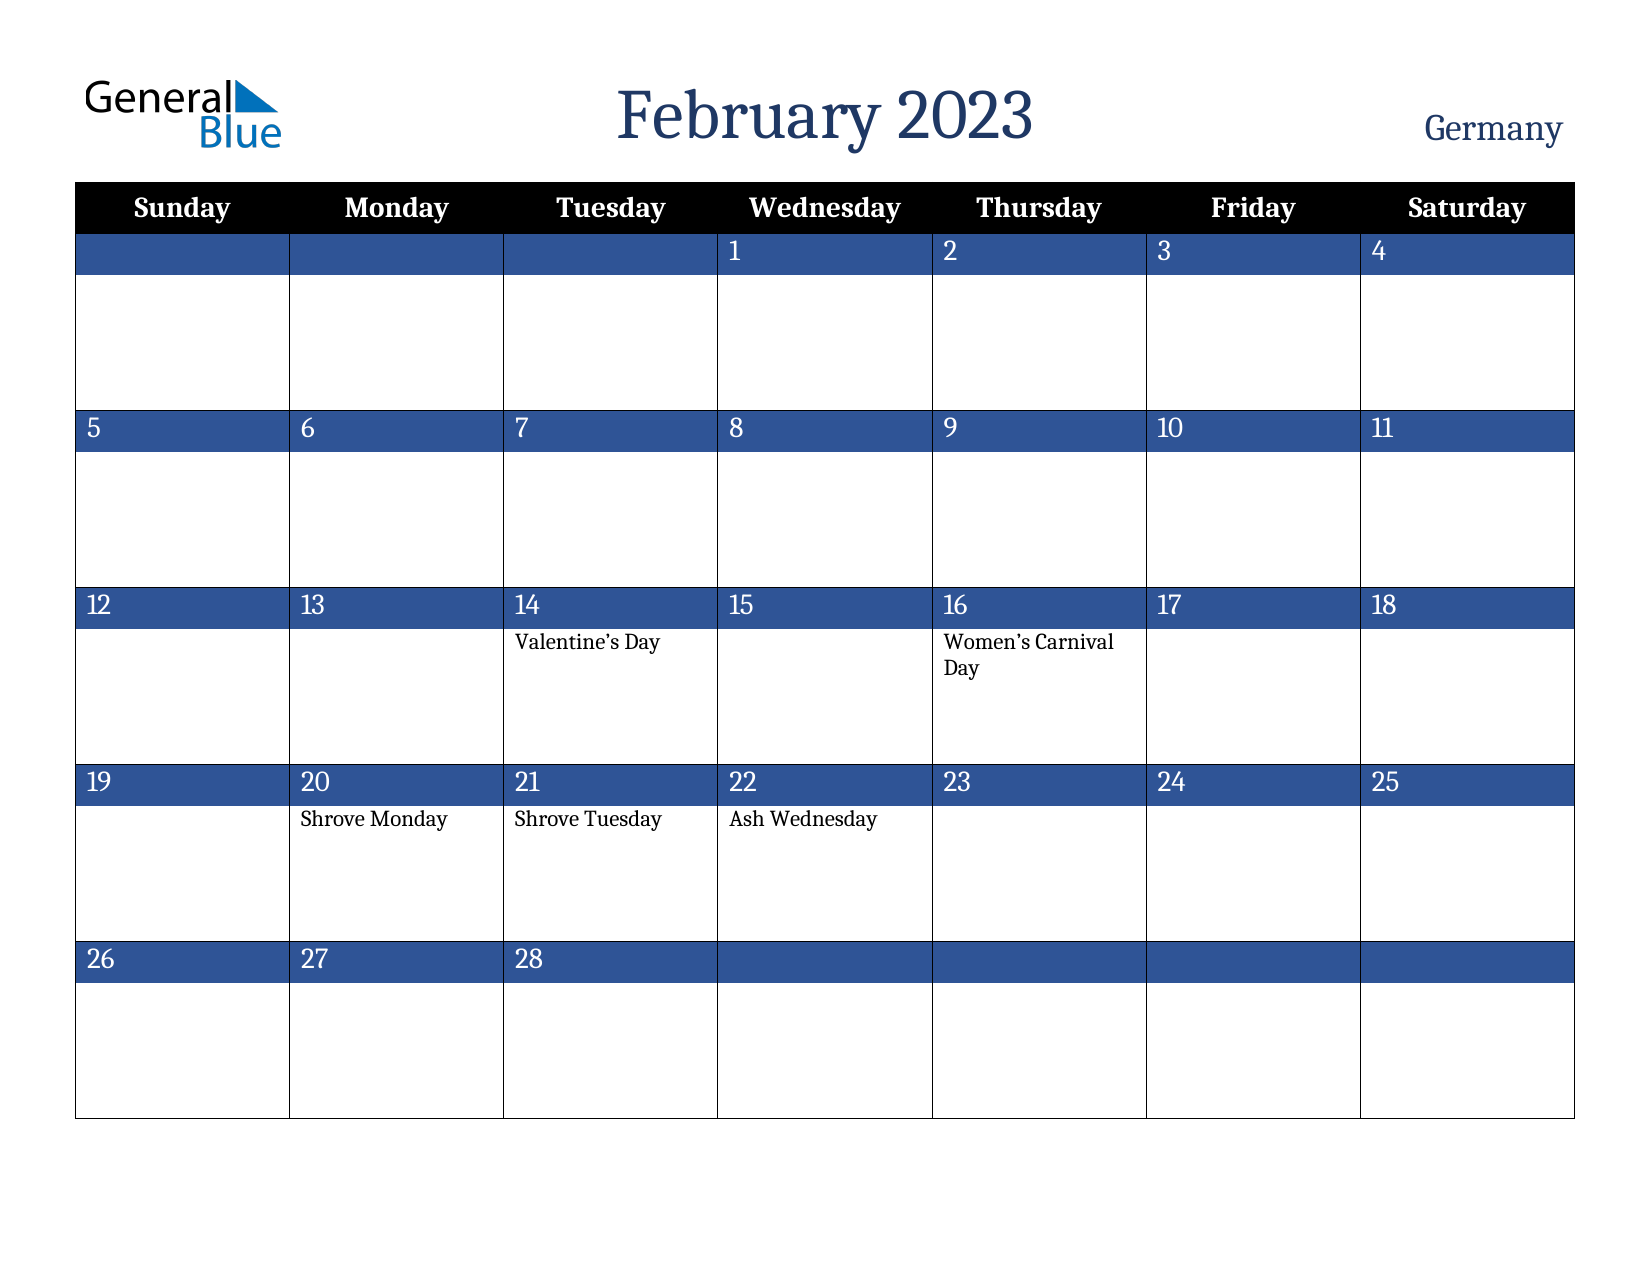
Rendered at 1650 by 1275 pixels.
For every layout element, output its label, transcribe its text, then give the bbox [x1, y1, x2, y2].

table_cell 10 [1147, 411, 1360, 452]
table_cell 28 [504, 942, 717, 983]
table_header [76, 75, 503, 182]
table_cell [933, 452, 1146, 587]
table_cell [76, 275, 289, 410]
table_cell 26 [76, 942, 289, 983]
table_cell [1147, 452, 1360, 587]
table_cell [718, 275, 932, 410]
table_cell Women’s Carnival Day [933, 629, 1146, 764]
table_cell 17 [1147, 588, 1360, 629]
picture [86, 80, 281, 148]
table_cell Tuesday [504, 183, 717, 233]
table_cell 5 [76, 411, 289, 452]
table_cell Saturday [1361, 183, 1574, 233]
table_cell [1147, 275, 1360, 410]
table_cell 1 [718, 234, 932, 275]
table_header Germany [1146, 75, 1574, 182]
table_cell [1147, 629, 1360, 764]
table_cell Shrove Tuesday [504, 806, 717, 941]
table_cell 8 [718, 411, 932, 452]
table_cell 18 [1361, 588, 1574, 629]
table_cell Monday [290, 183, 503, 233]
table_cell 25 [1361, 765, 1574, 806]
table_cell 22 [718, 765, 932, 806]
table_cell 23 [933, 765, 1146, 806]
table_cell [933, 275, 1146, 410]
table_cell [1361, 452, 1574, 587]
table_cell [933, 983, 1146, 1118]
table_cell [718, 942, 932, 983]
table_cell [76, 452, 289, 587]
table_cell [504, 275, 717, 410]
table_header February 2023 [504, 75, 1146, 182]
table_cell Friday [1147, 183, 1360, 233]
table_cell [76, 806, 289, 941]
table_cell [933, 942, 1146, 983]
table_cell Wednesday [718, 183, 932, 233]
table_cell 16 [933, 588, 1146, 629]
table_cell [1147, 983, 1360, 1118]
table_cell [504, 234, 717, 275]
table_cell [504, 983, 717, 1118]
table_cell [1147, 942, 1360, 983]
table_cell 24 [1147, 765, 1360, 806]
table_cell [1361, 806, 1574, 941]
table_cell Thursday [933, 183, 1146, 233]
table_cell Ash Wednesday [718, 806, 932, 941]
table_cell 4 [1361, 234, 1574, 275]
table_cell 3 [1147, 234, 1360, 275]
table_cell [718, 629, 932, 764]
table_cell 2 [933, 234, 1146, 275]
table_cell 27 [290, 942, 503, 983]
table_cell [1361, 629, 1574, 764]
table_cell 15 [718, 588, 932, 629]
table_cell 11 [1361, 411, 1574, 452]
table_cell [76, 234, 289, 275]
table_cell [1361, 983, 1574, 1118]
table_cell 6 [290, 411, 503, 452]
table_cell [1147, 806, 1360, 941]
table_cell [76, 983, 289, 1118]
table_cell Shrove Monday [290, 806, 503, 941]
table_cell Sunday [76, 183, 289, 233]
table_cell [718, 983, 932, 1118]
table_cell 9 [933, 411, 1146, 452]
table_cell [1361, 942, 1574, 983]
table_cell 21 [504, 765, 717, 806]
table_cell 19 [76, 765, 289, 806]
table_cell [290, 275, 503, 410]
table_cell [290, 629, 503, 764]
table_cell 14 [504, 588, 717, 629]
table_cell 20 [290, 765, 503, 806]
table_cell [504, 452, 717, 587]
table_cell [76, 629, 289, 764]
table_cell [290, 983, 503, 1118]
table_cell [933, 806, 1146, 941]
table_cell [718, 452, 932, 587]
table_cell 12 [76, 588, 289, 629]
table_cell Valentine’s Day [504, 629, 717, 764]
table_cell 7 [504, 411, 717, 452]
table_cell [290, 452, 503, 587]
table_cell [290, 234, 503, 275]
table_cell [1361, 275, 1574, 410]
table_cell 13 [290, 588, 503, 629]
